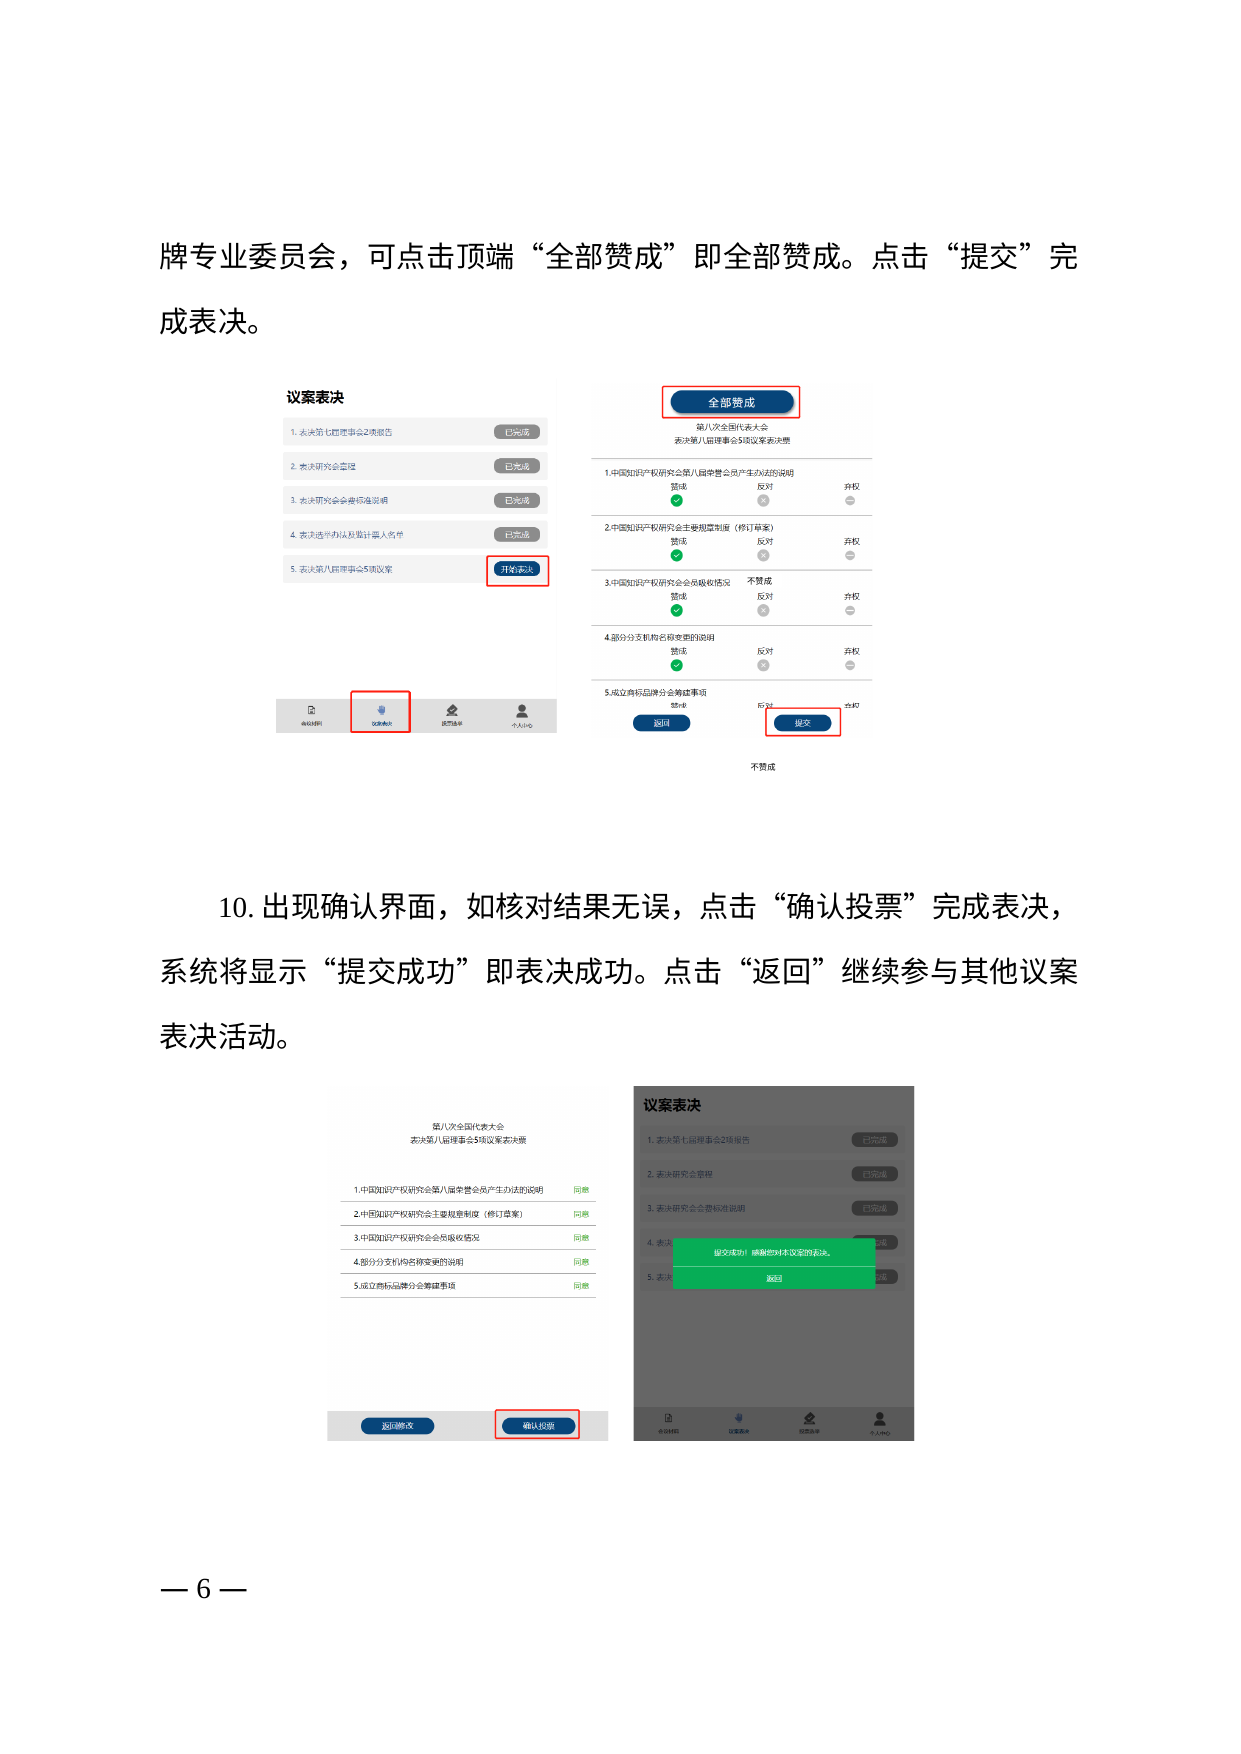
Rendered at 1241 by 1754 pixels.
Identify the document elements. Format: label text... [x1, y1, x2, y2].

picture [327, 1086, 609, 1441]
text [159, 222, 1081, 352]
picture [591, 383, 873, 738]
picture [276, 378, 557, 733]
text 10. 出现确认界面，如核对结果无误，点击“确认投票”完成表决，系统将显示“提交成功”即表决成功。点击“返回”继续参与其他议案表决活动。 [159, 872, 1081, 1067]
picture [633, 1086, 915, 1441]
